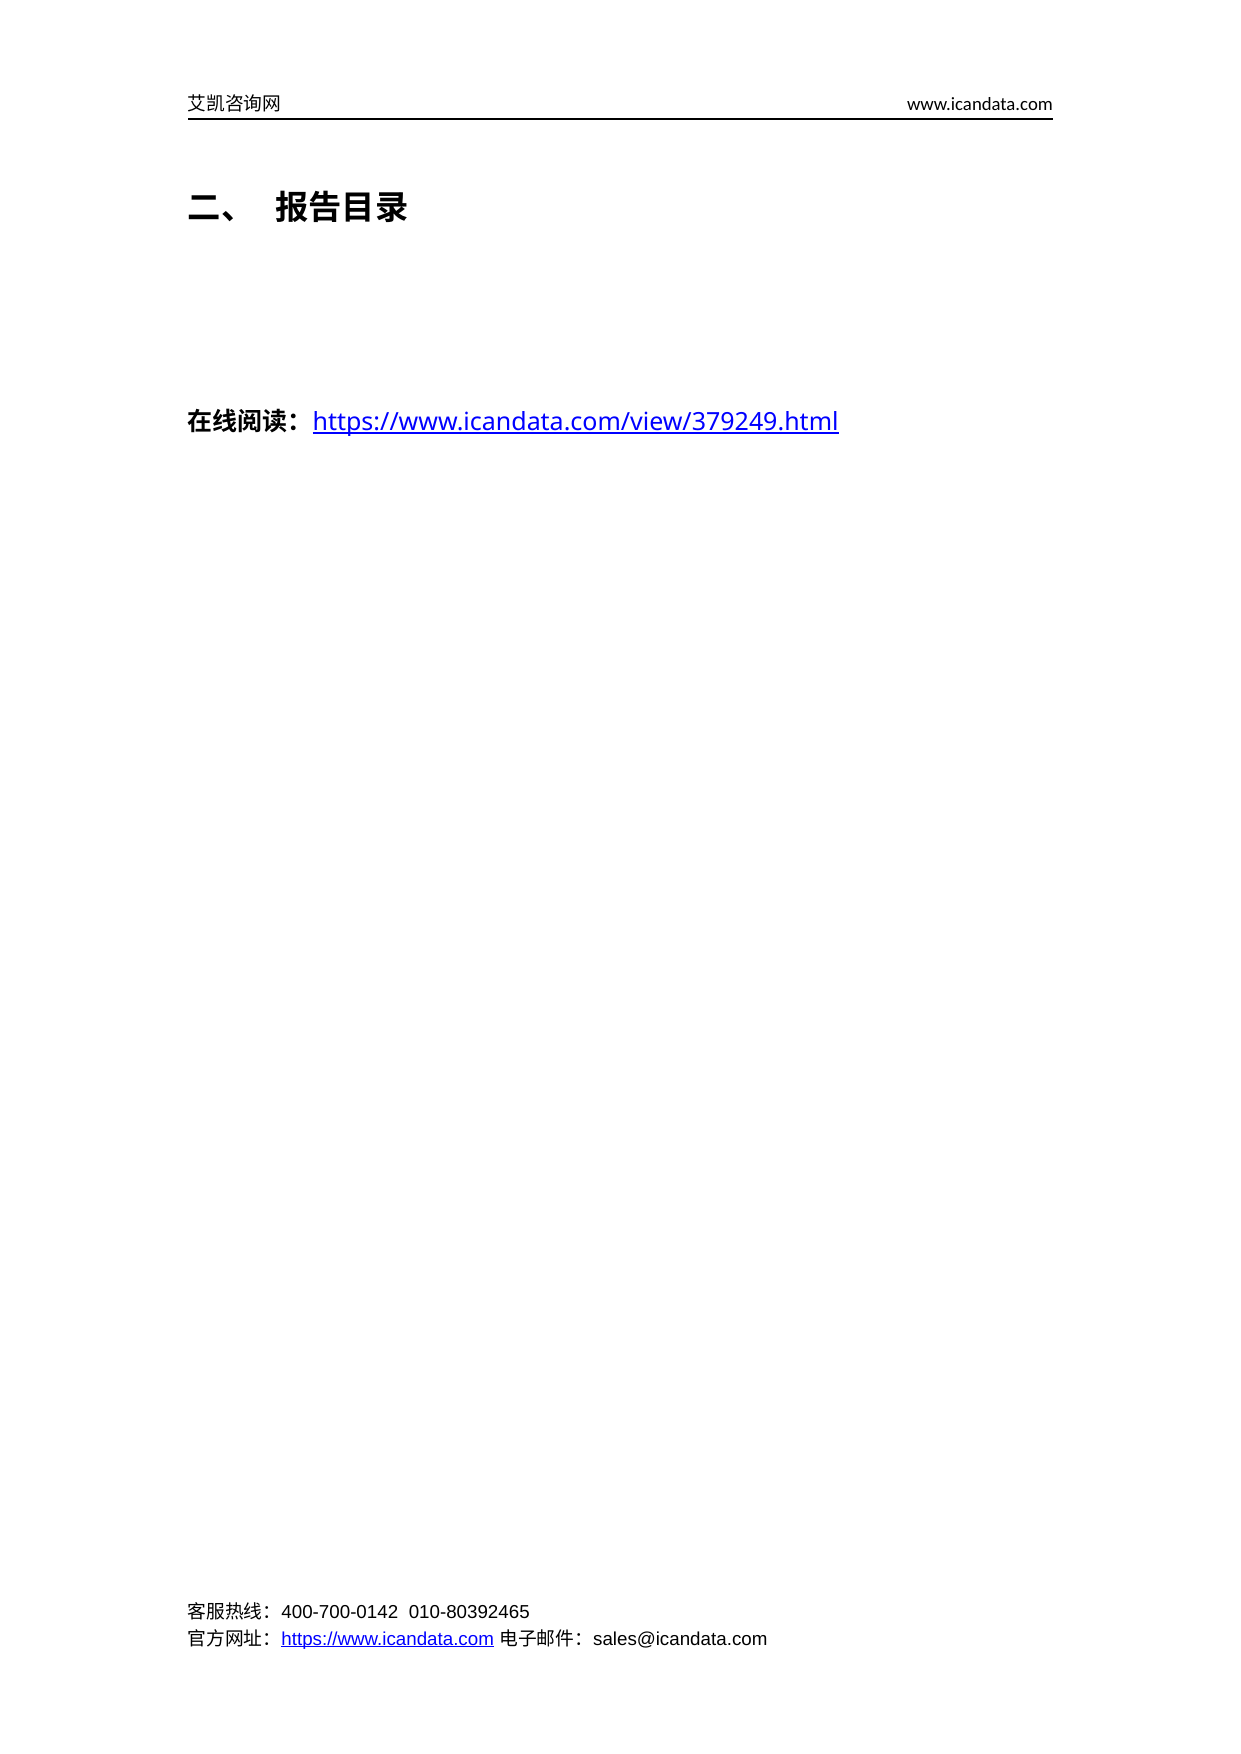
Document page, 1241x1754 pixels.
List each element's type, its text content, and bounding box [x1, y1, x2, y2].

subtitle 报告目录 [187, 172, 1053, 237]
text 在线阅读：https://www.icandata.com/view/379249.html [187, 387, 1053, 452]
